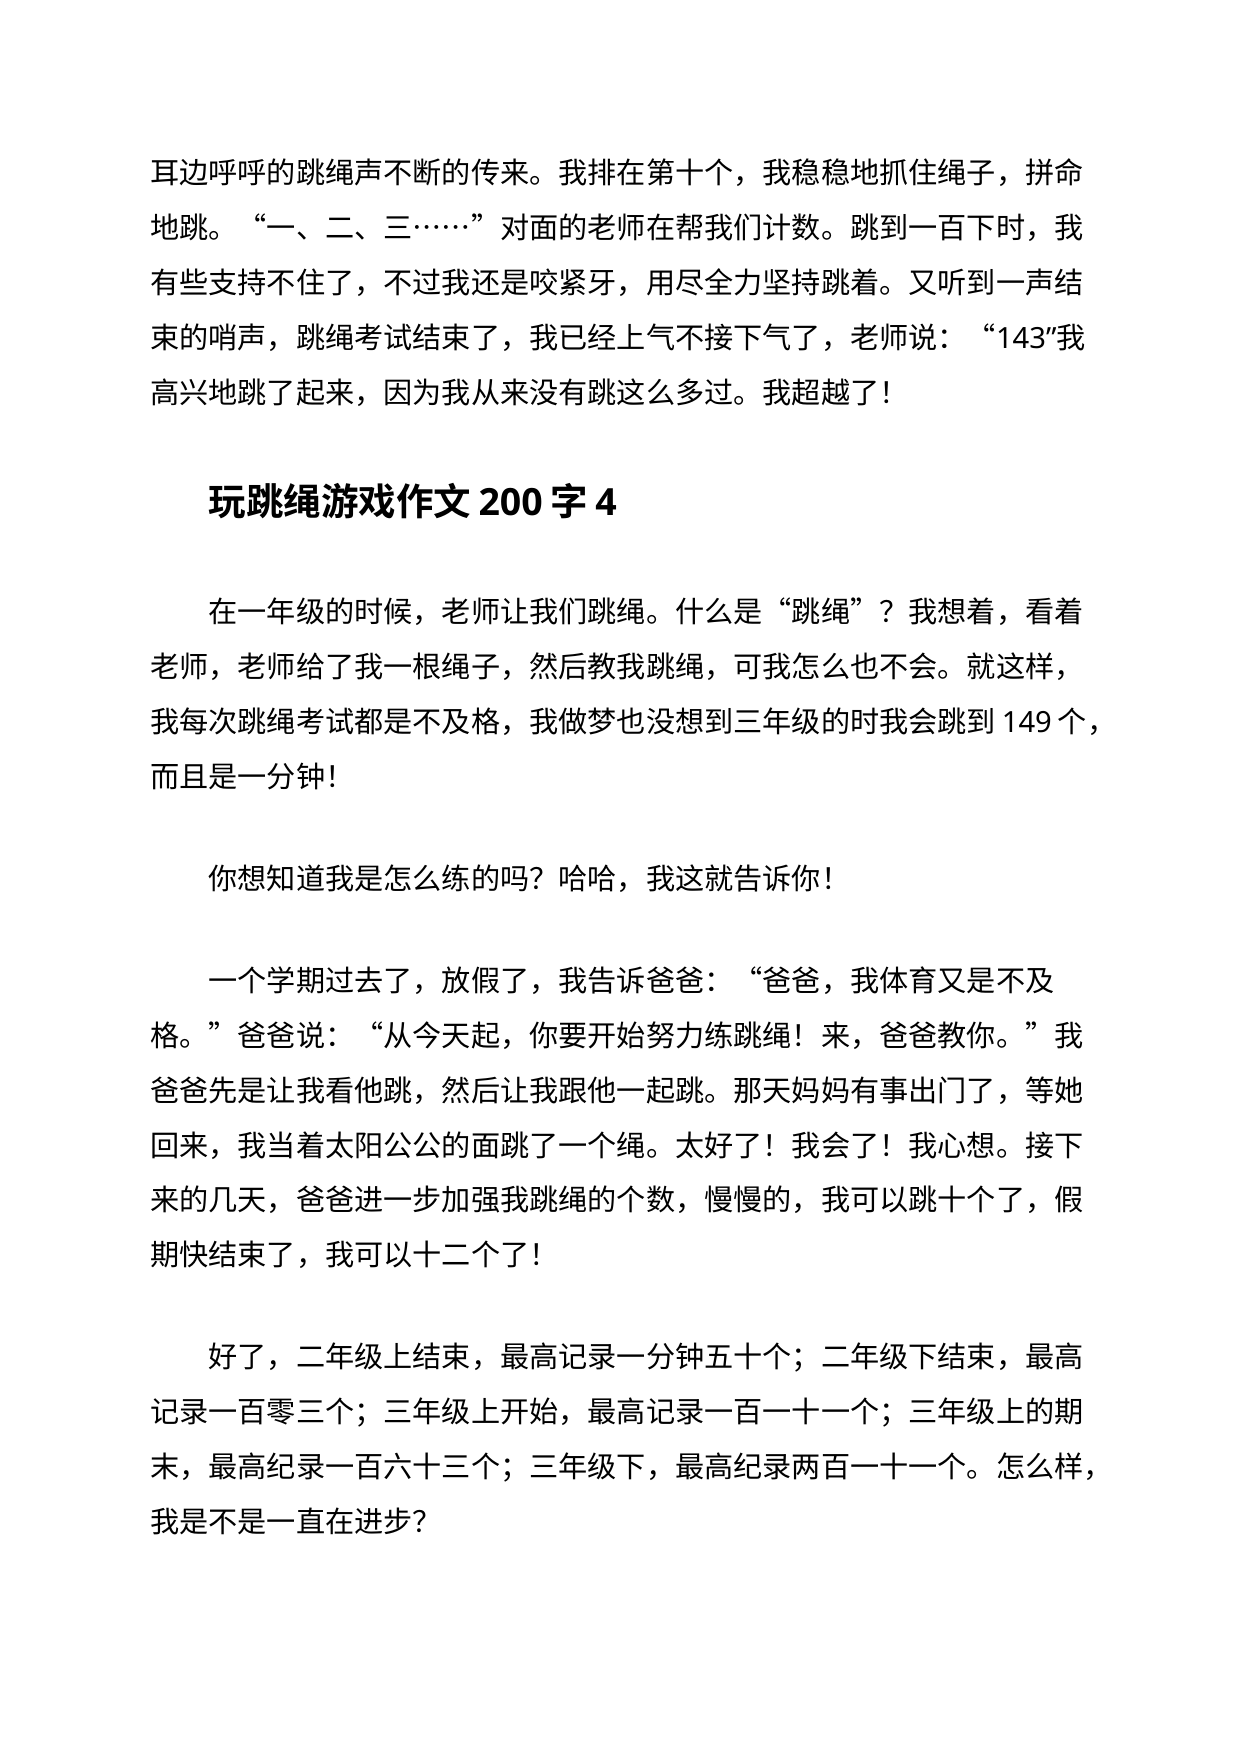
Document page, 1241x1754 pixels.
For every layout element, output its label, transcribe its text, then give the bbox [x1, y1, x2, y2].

text 好了，二年级上结束，最高记录一分钟五十个；二年级下结束，最高记录一百零三个；三年级上开始，最高记录一百一十一个；三年级上的期末，最高纪录一百六十三个；三年级下，最高纪录两百一十一个。怎么样，我是不是一直在进步？ [150, 1334, 1090, 1541]
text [150, 150, 1090, 412]
text 玩跳绳游戏作文200字4 [150, 471, 1090, 526]
text 一个学期过去了，放假了，我告诉爸爸：“爸爸，我体育又是不及格。”爸爸说：“从今天起，你要开始努力练跳绳！来，爸爸教你。”我爸爸先是让我看他跳，然后让我跟他一起跳。那天妈妈有事出门了，等她回来，我当着太阳公公的面跳了一个绳。太好了！我会了！我心想。接下来的几天，爸爸进一步加强我跳绳的个数，慢慢的，我可以跳十个了，假期快结束了，我可以十二个了！ [150, 957, 1090, 1274]
text 你想知道我是怎么练的吗？哈哈，我这就告诉你！ [150, 856, 1090, 898]
text 在一年级的时候，老师让我们跳绳。什么是“跳绳”？我想着，看着老师，老师给了我一根绳子，然后教我跳绳，可我怎么也不会。就这样，我每次跳绳考试都是不及格，我做梦也没想到三年级的时我会跳到149个，而且是一分钟！ [150, 589, 1090, 796]
